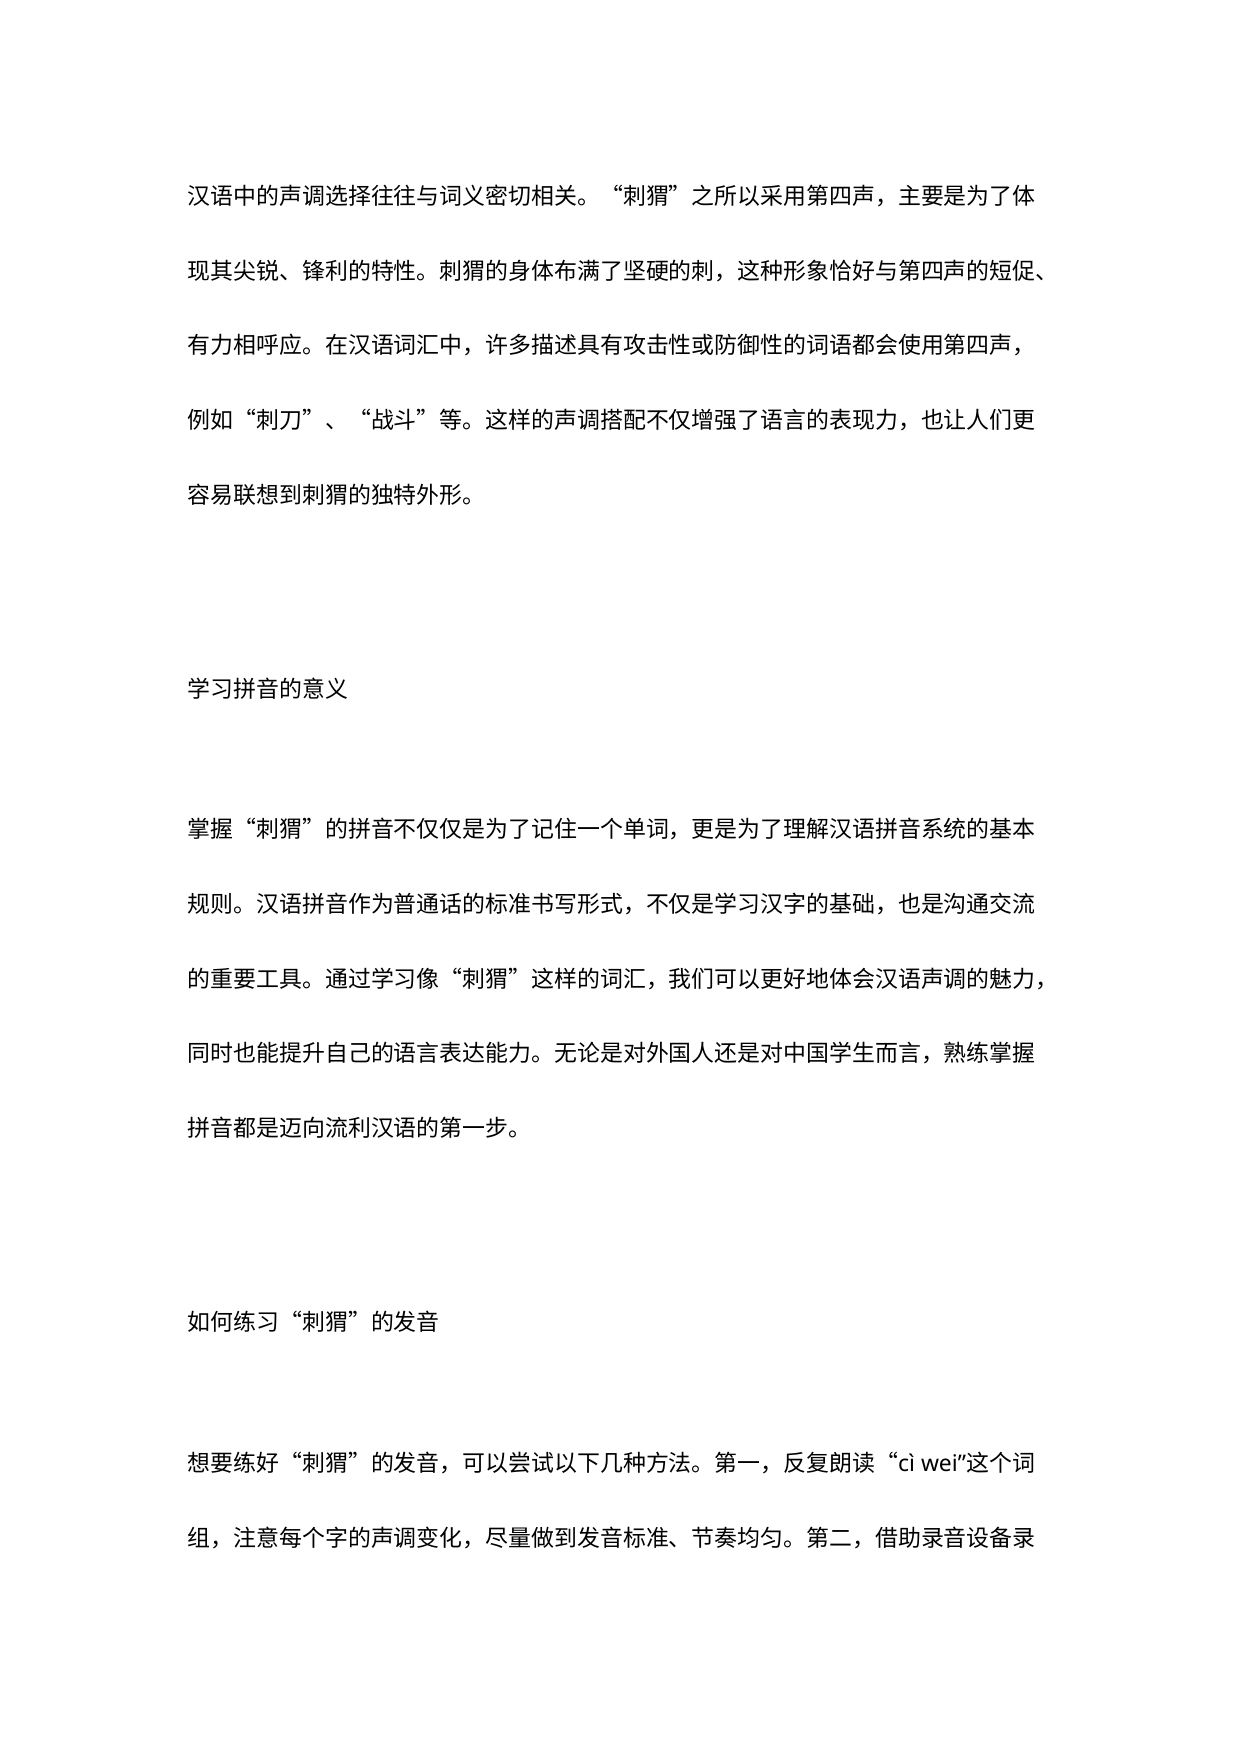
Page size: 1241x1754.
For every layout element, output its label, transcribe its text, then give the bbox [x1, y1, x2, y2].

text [187, 1429, 1053, 1568]
text 汉语中的声调选择往往与词义密切相关。“刺猬”之所以采用第四声，主要是为了体现其尖锐、锋利的特性。刺猬的身体布满了坚硬的刺，这种形象恰好与第四声的短促、有力相呼应。在汉语词汇中，许多描述具有攻击性或防御性的词语都会使用第四声，例如“刺刀”、“战斗”等。这样的声调搭配不仅增强了语言的表现力，也让人们更容易联想到刺猬的独特外形。 [187, 162, 1053, 526]
text 学习拼音的意义 [187, 655, 1053, 720]
text 掌握“刺猬”的拼音不仅仅是为了记住一个单词，更是为了理解汉语拼音系统的基本规则。汉语拼音作为普通话的标准书写形式，不仅是学习汉字的基础，也是沟通交流的重要工具。通过学习像“刺猬”这样的词汇，我们可以更好地体会汉语声调的魅力，同时也能提升自己的语言表达能力。无论是对外国人还是对中国学生而言，熟练掌握拼音都是迈向流利汉语的第一步。 [187, 795, 1053, 1159]
text 如何练习“刺猬”的发音 [187, 1288, 1053, 1353]
